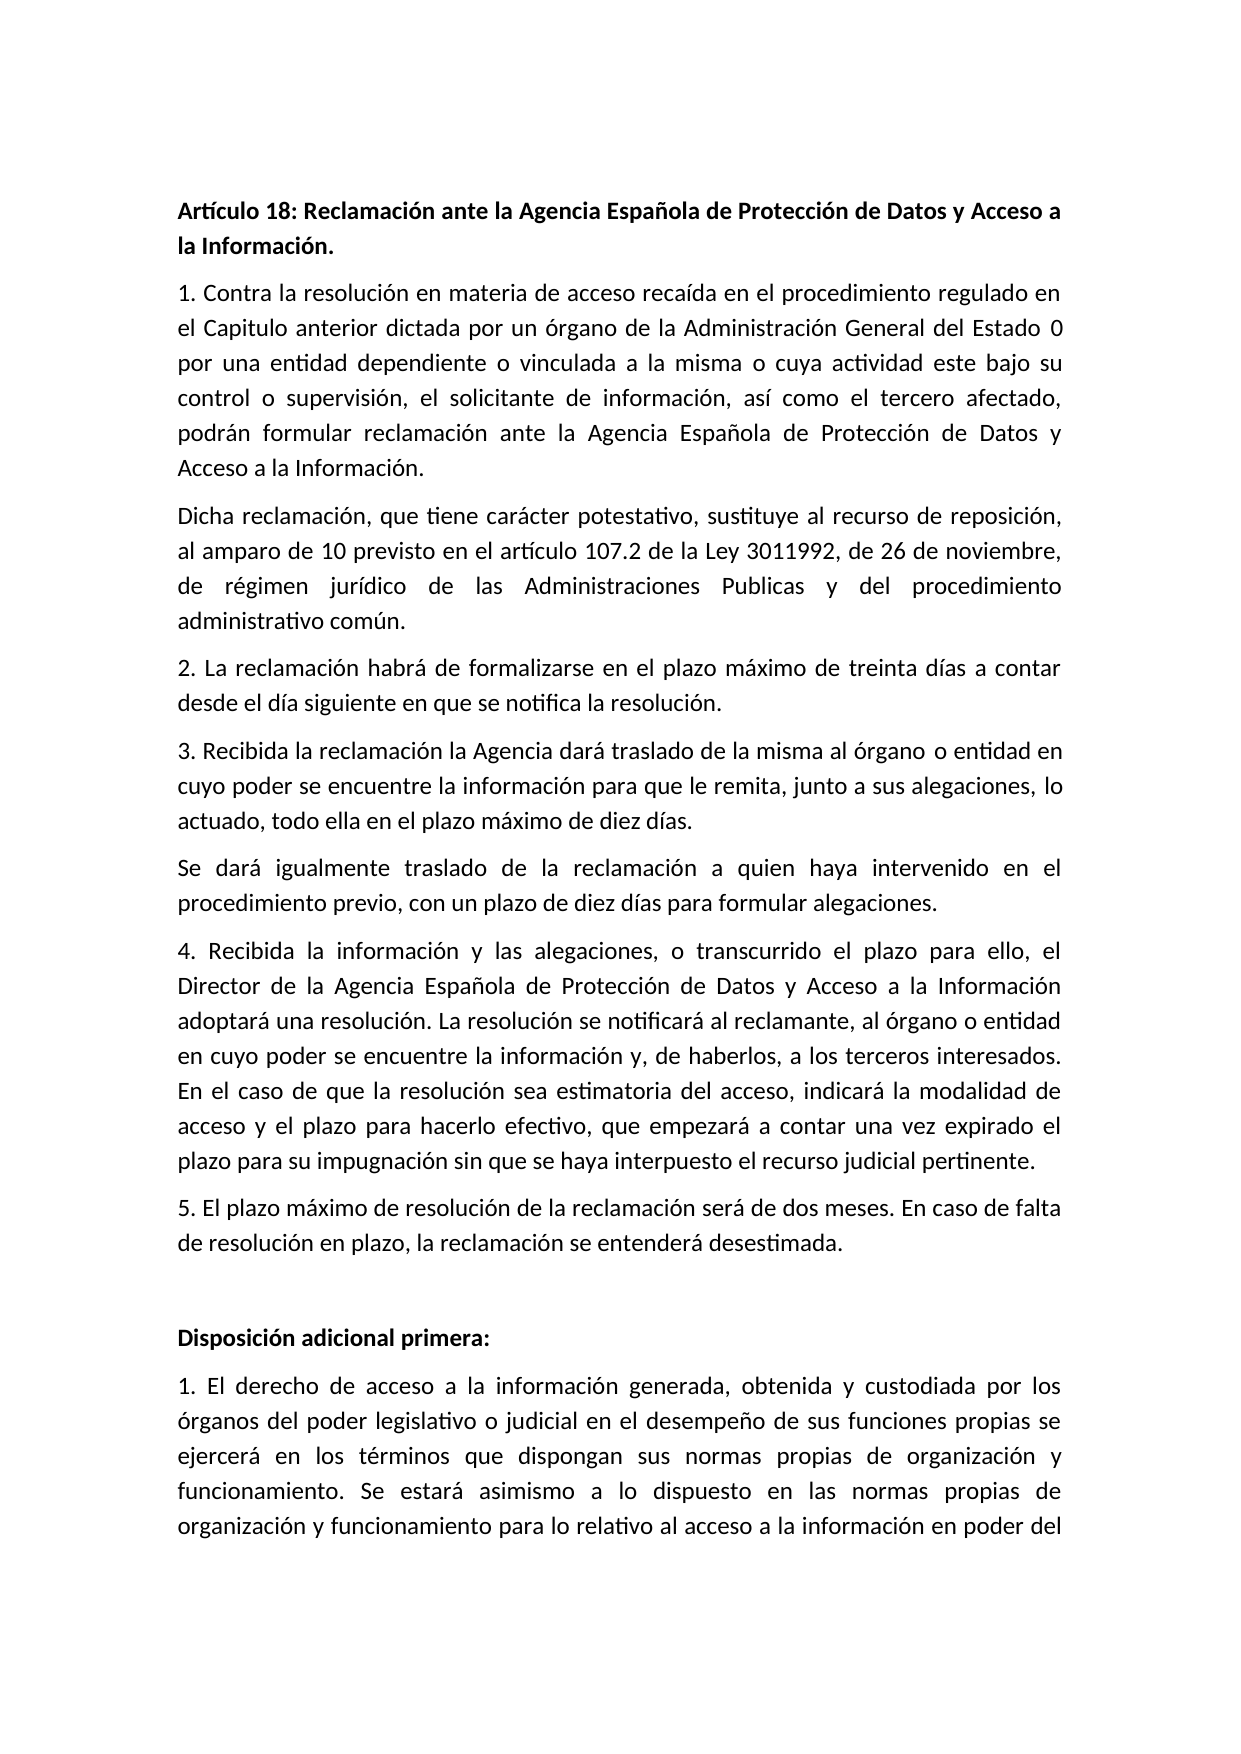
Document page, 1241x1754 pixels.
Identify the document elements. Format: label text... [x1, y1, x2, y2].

text 1. Contra la resolución en materia de acceso recaída en el procedimiento regulado en el Capitulo anterior dictada por un órgano de la Administración General del Estado 0 por una entidad dependiente o vinculada a la misma o cuya actividad este bajo su control o supervisión, el solicitante de información, así como el tercero afectado, podrán formular reclamación ante la Agencia Española de Protección de Datos y Acceso a la Información. [177, 278, 1063, 483]
text Se dará igualmente traslado de la reclamación a quien haya intervenido en el procedimiento previo, con un plazo de diez días para formular alegaciones. [177, 853, 1063, 918]
text Dicha reclamación, que tiene carácter potestativo, sustituye al recurso de reposición, al amparo de 10 previsto en el artículo 107.2 de la Ley 3011992, de 26 de noviembre, de régimen jurídico de las Administraciones Publicas y del procedimiento administrativo común. [177, 500, 1063, 636]
text Disposición adicional primera: [177, 1323, 1063, 1353]
text 3. Recibida la reclamación la Agencia dará traslado de la misma al órgano o entidad en cuyo poder se encuentre la información para que le remita, junto a sus alegaciones, lo actuado, todo ella en el plazo máximo de diez días. [177, 735, 1063, 836]
text 2. La reclamación habrá de formalizarse en el plazo máximo de treinta días a contar desde el día siguiente en que se notifica la resolución. [177, 653, 1063, 718]
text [177, 1370, 1063, 1541]
text Artículo 18: Reclamación ante la Agencia Española de Protección de Datos y Acceso a la Información. [177, 195, 1063, 261]
text 5. El plazo máximo de resolución de la reclamación será de dos meses. En caso de falta de resolución en plazo, la reclamación se entenderá desestimada. [177, 1193, 1063, 1258]
text 4. Recibida la información y las alegaciones, o transcurrido el plazo para ello, el Director de la Agencia Española de Protección de Datos y Acceso a la Información adoptará una resolución. La resolución se notificará al reclamante, al órgano o entidad en cuyo poder se encuentre la información y, de haberlos, a los terceros interesados. En el caso de que la resolución sea estimatoria del acceso, indicará la modalidad de acceso y el plazo para hacerlo efectivo, que empezará a contar una vez expirado el plazo para su impugnación sin que se haya interpuesto el recurso judicial pertinente. [177, 935, 1063, 1176]
